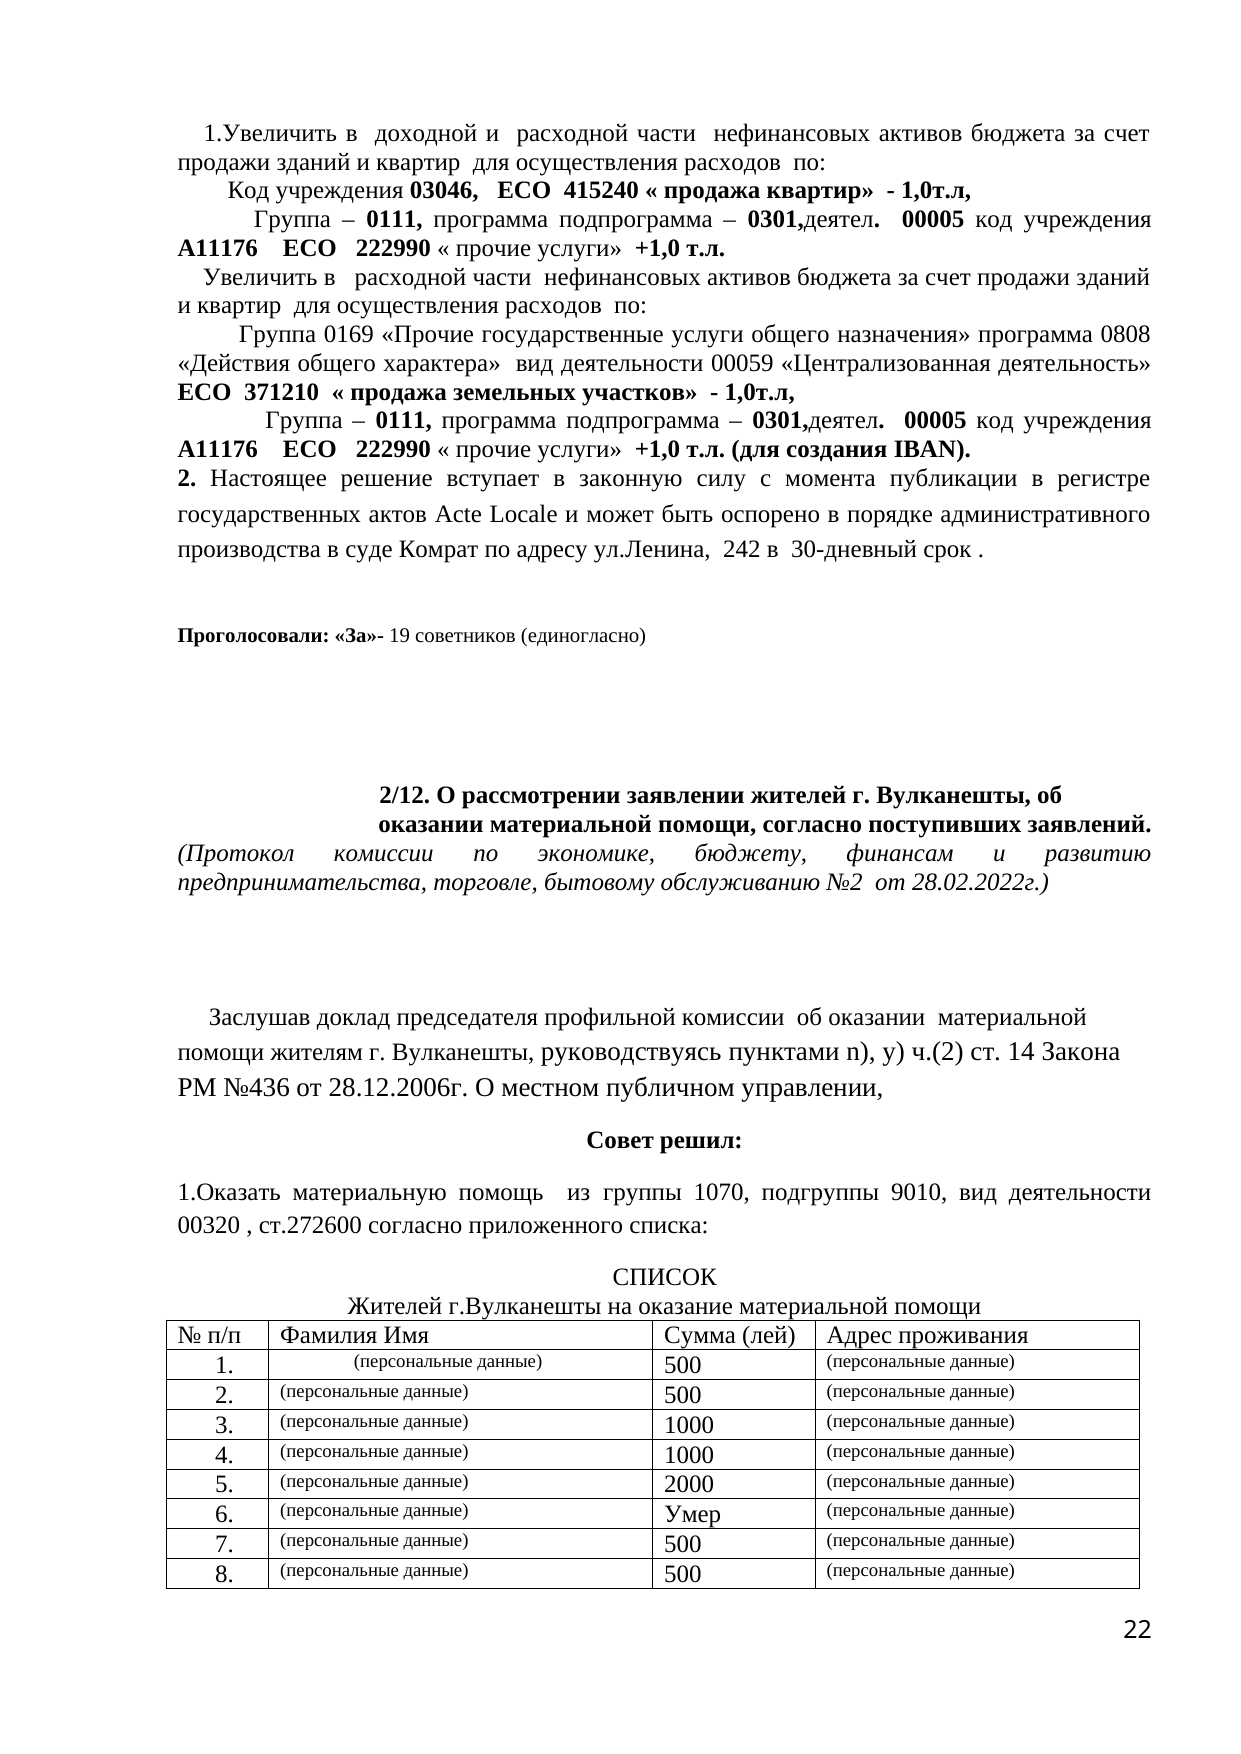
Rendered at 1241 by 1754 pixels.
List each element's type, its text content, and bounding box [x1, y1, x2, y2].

table_cell 500 [653, 1529, 815, 1558]
table_cell [167, 1380, 268, 1409]
text 1.Оказать материальную помощь из группы 1070, подгруппы 9010, вид деятельности 00320 , ст.272600 согласно приложенного списка: [177, 1177, 1152, 1239]
table_cell [167, 1350, 268, 1379]
text Группа 0169 «Прочие государственные услуги общего назначения» программа 0808 «Действия общего характера» вид деятельности 00059 «Централизованная деятельность» ECO 371210 « продажа земельных участков» - 1,0т.л, [177, 319, 1152, 406]
text Увеличить в расходной части нефинансовых активов бюджета за счет продажи зданий и квартир для осуществления расходов по: [177, 262, 1152, 319]
table_cell (персональные данные) [816, 1499, 1139, 1528]
text Заслушав доклад председателя профильной комиссии об оказании материальной помощи жителям г. Вулканешты, руководствуясь пунктами n), у) ч.(2) ст. 14 Закона РМ №436 от 28.12.2006г. О местном публичном управлении, [177, 1002, 1152, 1102]
table_cell 500 [653, 1350, 815, 1379]
table_cell [167, 1559, 268, 1588]
table_cell 2000 [653, 1470, 815, 1498]
text 2/12. О рассмотрении заявлении жителей г. Вулканешты, об [177, 781, 1152, 809]
table_cell [167, 1529, 268, 1558]
text Проголосовали: «За»- 19 советников (единогласно) [177, 623, 1152, 647]
text Группа – 0111, программа подпрограмма – 0301,деятел. 00005 код учреждения А11176 ECO 222990 « прочие услуги» +1,0 т.л. [177, 204, 1152, 262]
table_cell (персональные данные) [269, 1529, 652, 1558]
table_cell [269, 1559, 652, 1588]
table_cell [167, 1470, 268, 1498]
table_cell (персональные данные) [269, 1410, 652, 1439]
table_cell (персональные данные) [269, 1380, 652, 1409]
table_cell 500 [653, 1380, 815, 1409]
table_cell (персональные данные) [816, 1410, 1139, 1439]
table_cell 500 [653, 1559, 815, 1588]
table_header Фамилия Имя [269, 1321, 652, 1349]
table_cell (персональные данные) [816, 1350, 1139, 1379]
table_cell (персональные данные) [269, 1470, 652, 1498]
table_cell (персональные данные) [816, 1470, 1139, 1498]
table_cell 1000 [653, 1410, 815, 1439]
text 1.Увеличить в доходной и расходной части нефинансовых активов бюджета за счет продажи зданий и квартир для осуществления расходов по: [177, 118, 1152, 176]
text Жителей г.Вулканешты на оказание материальной помощи [177, 1291, 1152, 1319]
table_header № п/п [167, 1321, 268, 1349]
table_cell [816, 1559, 1139, 1588]
text (Протокол комиссии по экономике, бюджету, финансам и развитию предпринимательства, торговле, бытовому обслуживанию №2 от 28.02.2022г.) [177, 838, 1152, 896]
text 2. Настоящее решение вступает в законную силу с момента публикации в регистре государственных актов Acte Locale и может быть оспорено в порядке административного производства в суде Комрат по адресу ул.Ленина, 242 в 30-дневный срок . [177, 463, 1152, 563]
text Группа – 0111, программа подпрограмма – 0301,деятел. 00005 код учреждения А11176 ECO 222990 « прочие услуги» +1,0 т.л. (для создания IBAN). [177, 406, 1152, 463]
table_cell (персональные данные) [269, 1350, 652, 1379]
table_cell (персональные данные) [269, 1499, 652, 1528]
table_cell (персональные данные) [269, 1440, 652, 1468]
table_cell [167, 1410, 268, 1439]
table_cell 1000 [653, 1440, 815, 1468]
table_cell (персональные данные) [816, 1440, 1139, 1468]
text Код учреждения 03046, ECO 415240 « продажа квартир» - 1,0т.л, [177, 176, 1152, 204]
text Совет решил: [177, 1125, 1152, 1154]
table_cell (персональные данные) [816, 1529, 1139, 1558]
table_cell [167, 1440, 268, 1468]
text СПИСОК [177, 1262, 1152, 1291]
table_header Сумма (лей) [653, 1321, 815, 1349]
table_cell [167, 1499, 268, 1528]
table_cell Умер [653, 1499, 815, 1528]
text оказании материальной помощи, согласно поступивших заявлений. [177, 809, 1152, 838]
table_header Адрес проживания [816, 1321, 1139, 1349]
table_cell (персональные данные) [816, 1380, 1139, 1409]
